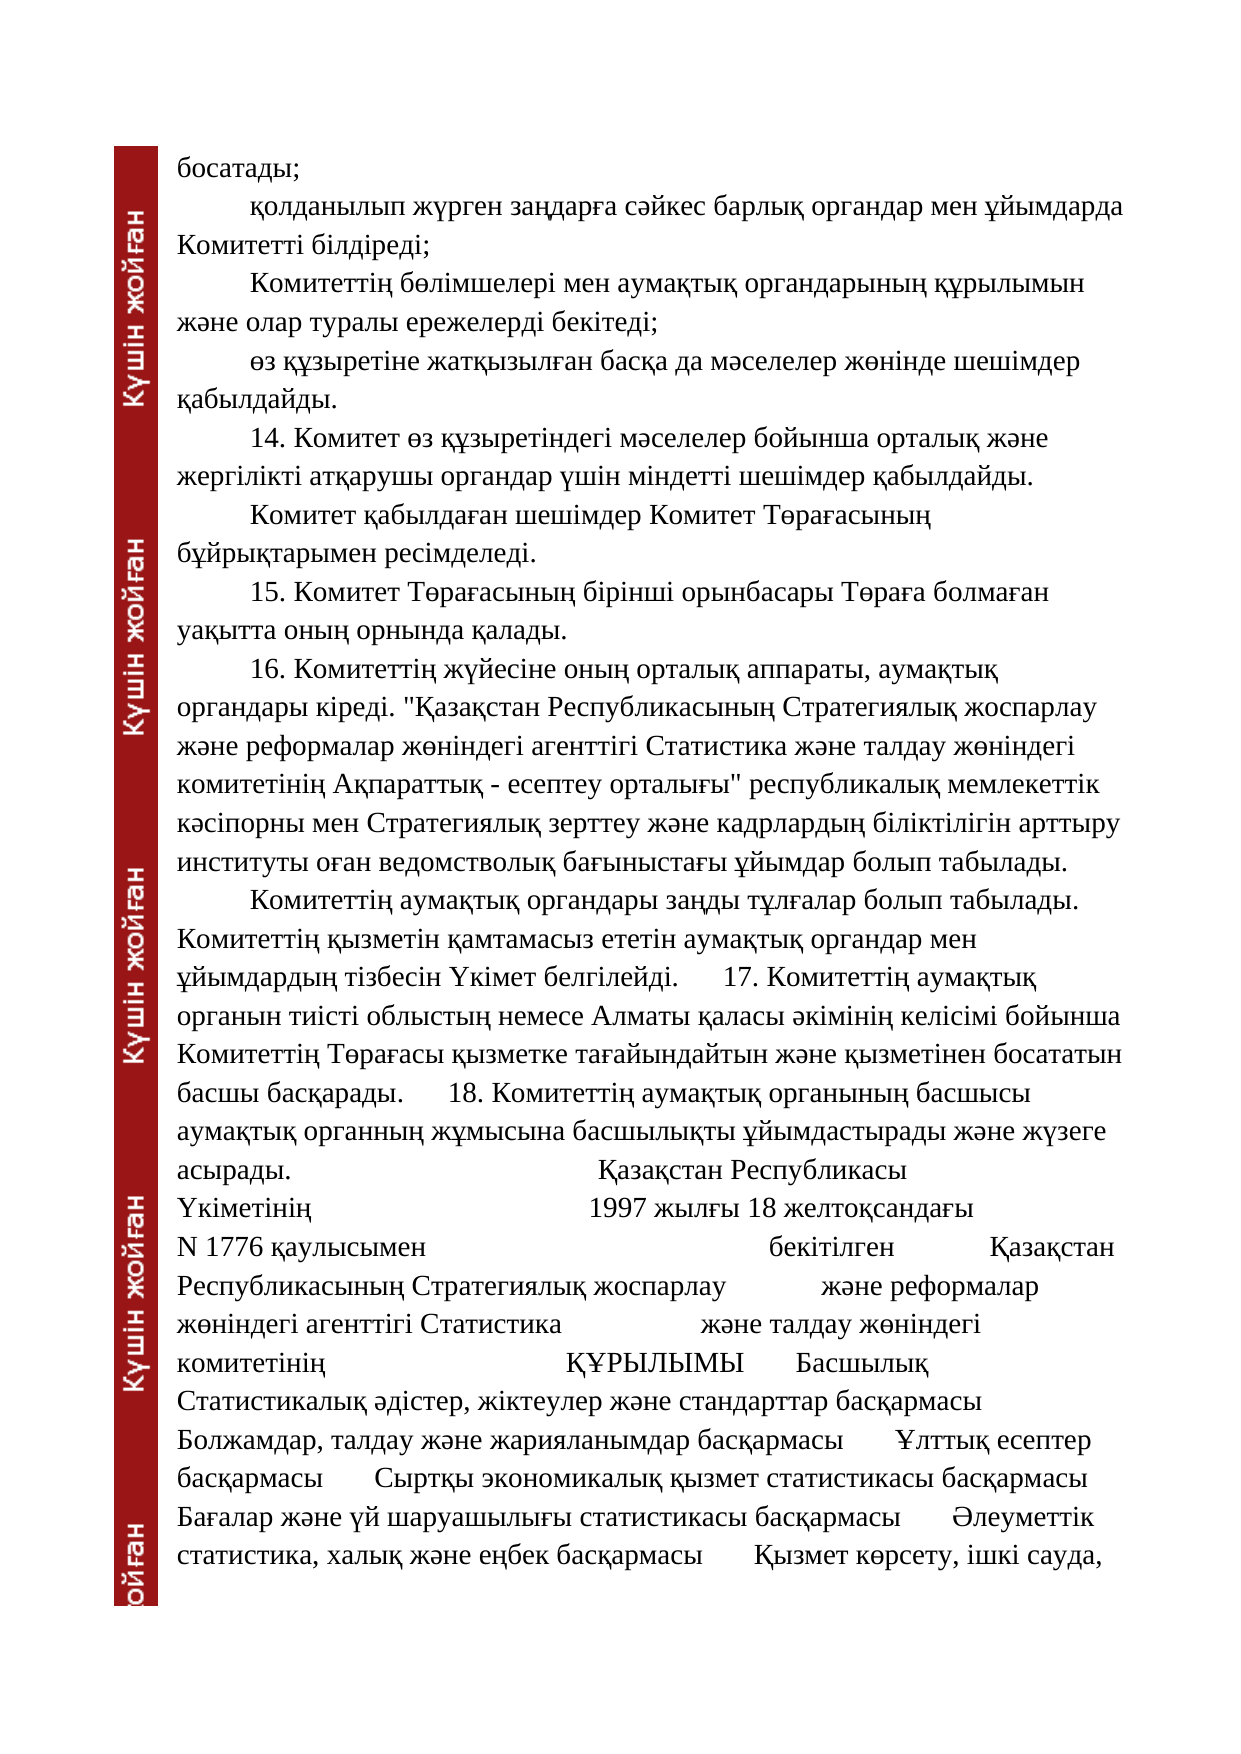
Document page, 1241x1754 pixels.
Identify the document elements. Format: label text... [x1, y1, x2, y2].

picture [114, 916, 158, 921]
picture [114, 1571, 158, 1606]
picture [114, 146, 158, 150]
